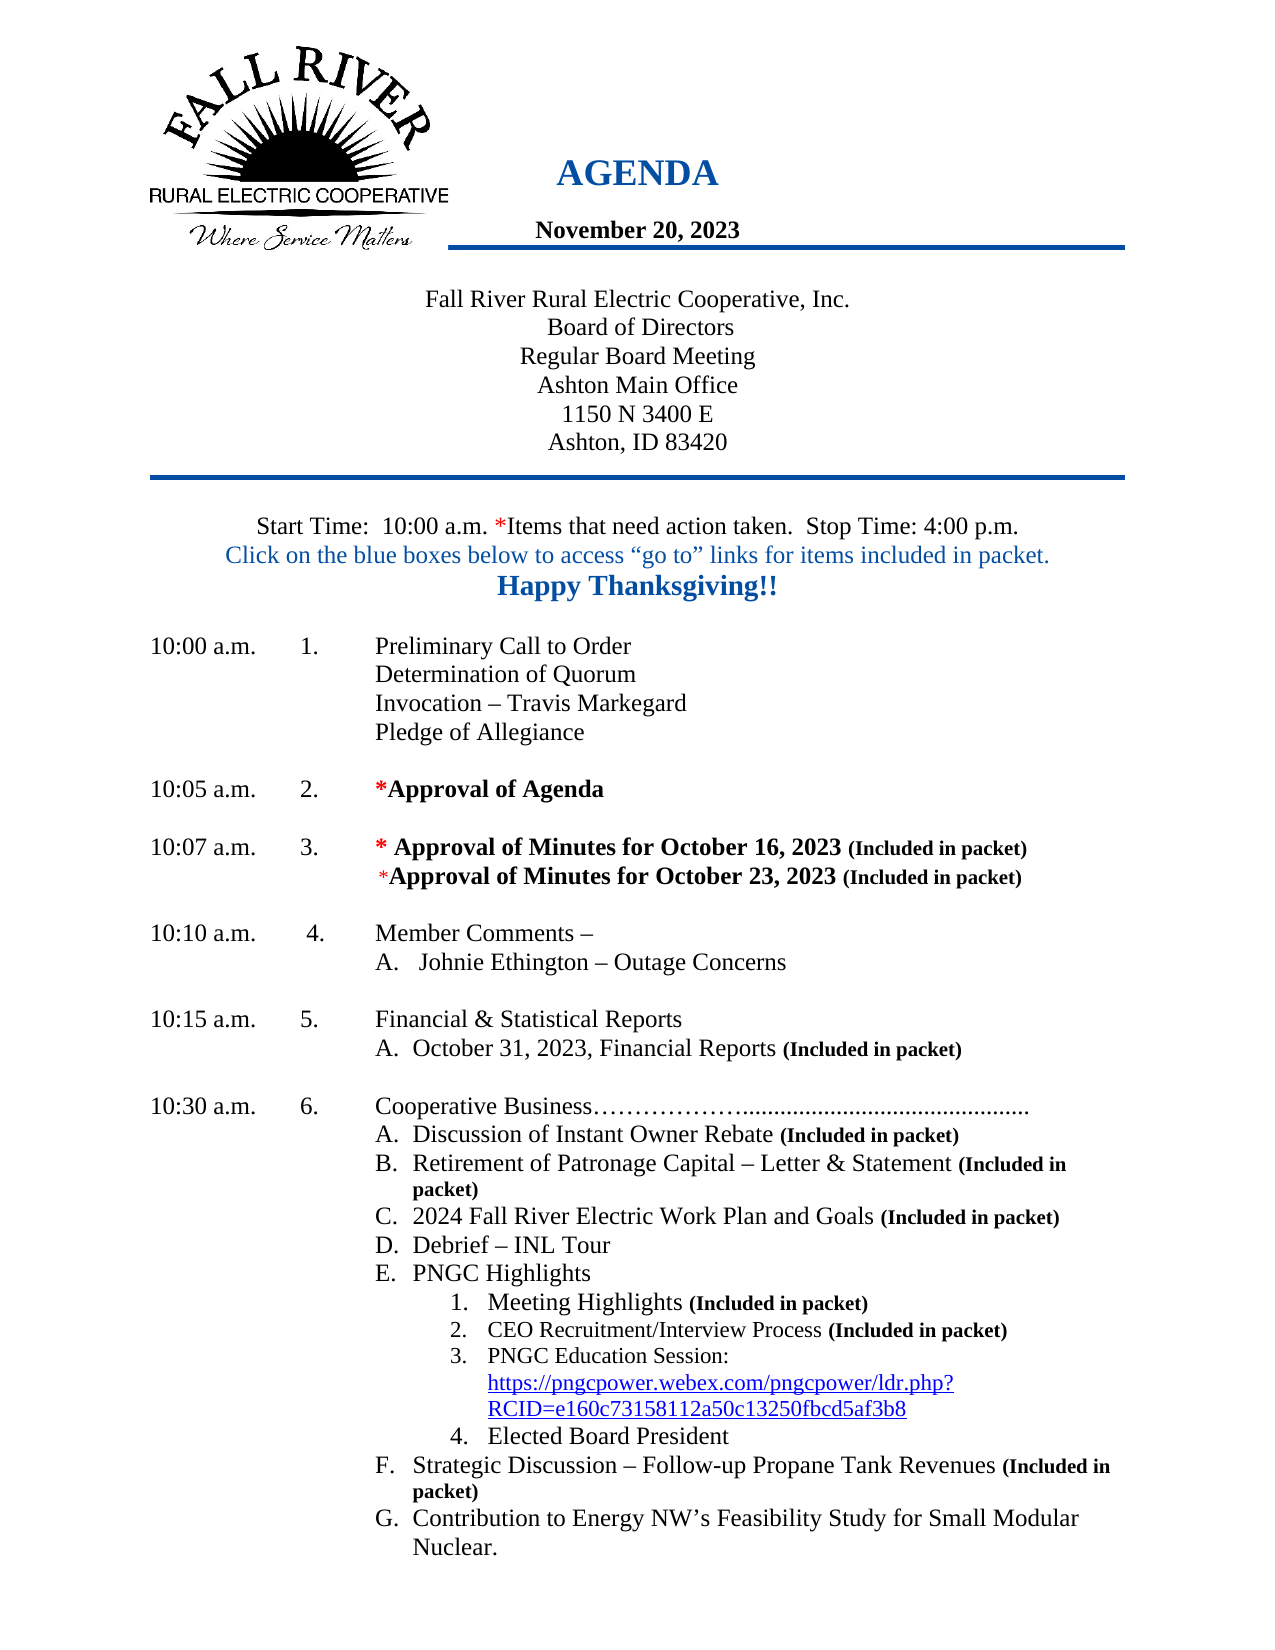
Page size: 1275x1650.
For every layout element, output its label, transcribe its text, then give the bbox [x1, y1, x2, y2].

list Johnie Ethington – Outage Concerns [375, 947, 1125, 976]
text Happy Thanksgiving!! [150, 568, 1125, 602]
list PNGC Highlights [375, 1258, 1125, 1287]
picture [150, 46, 449, 250]
text AGENDA [449, 150, 1125, 193]
text Invocation – Travis Markegard [150, 688, 1125, 717]
text Regular Board Meeting [150, 341, 1125, 370]
list Debrief – INL Tour [375, 1230, 1125, 1258]
list Strategic Discussion – Follow-up Propane Tank Revenues (Included in packet) [375, 1450, 1125, 1503]
list Contribution to Energy NW’s Feasibility Study for Small Modular Nuclear. [375, 1503, 1125, 1561]
list CEO Recruitment/Interview Process (Included in packet) [450, 1316, 1125, 1342]
list Discussion of Instant Owner Rebate (Included in packet) [375, 1119, 1125, 1148]
text 10:30 a.m. 6. Cooperative Business……………….............................................. [150, 1091, 1125, 1119]
text Ashton, ID 83420 [150, 427, 1125, 456]
text Determination of Quorum [150, 659, 1125, 688]
text *Approval of Minutes for October 23, 2023 (Included in packet) [150, 861, 1125, 889]
list October 31, 2023, Financial Reports (Included in packet) [375, 1033, 1125, 1062]
list Retirement of Patronage Capital – Letter & Statement (Included in packet) [375, 1148, 1125, 1201]
list PNGC Education Session: https://pngcpower.webex.com/pngcpower/ldr.php?RCID=e160c73158112a50c13250fbcd5af3b8 [450, 1342, 1125, 1421]
text 10:05 a.m. 2. *Approval of Agenda [150, 774, 1125, 803]
text 10:15 a.m. 5. Financial & Statistical Reports [150, 1004, 1125, 1033]
text Start Time: 10:00 a.m. *Items that need action taken. Stop Time: 4:00 p.m. [150, 511, 1125, 540]
list Meeting Highlights (Included in packet) [450, 1287, 1125, 1316]
list Elected Board President [450, 1421, 1125, 1450]
text Click on the blue boxes below to access “go to” links for items included in packet. [150, 540, 1125, 568]
text Board of Directors [150, 312, 1125, 341]
text Ashton Main Office [150, 370, 1125, 399]
text Pledge of Allegiance [150, 717, 1125, 746]
text 1150 N 3400 E [150, 399, 1125, 427]
text 10:10 a.m. 4. Member Comments – [150, 918, 1125, 947]
list 2024 Fall River Electric Work Plan and Goals (Included in packet) [375, 1201, 1125, 1230]
text 10:00 a.m. 1. Preliminary Call to Order [150, 631, 1125, 659]
text November 20, 2023 [449, 215, 1125, 245]
text 10:07 a.m. 3. * Approval of Minutes for October 16, 2023 (Included in packet) [150, 832, 1125, 861]
text Fall River Rural Electric Cooperative, Inc. [150, 284, 1125, 312]
